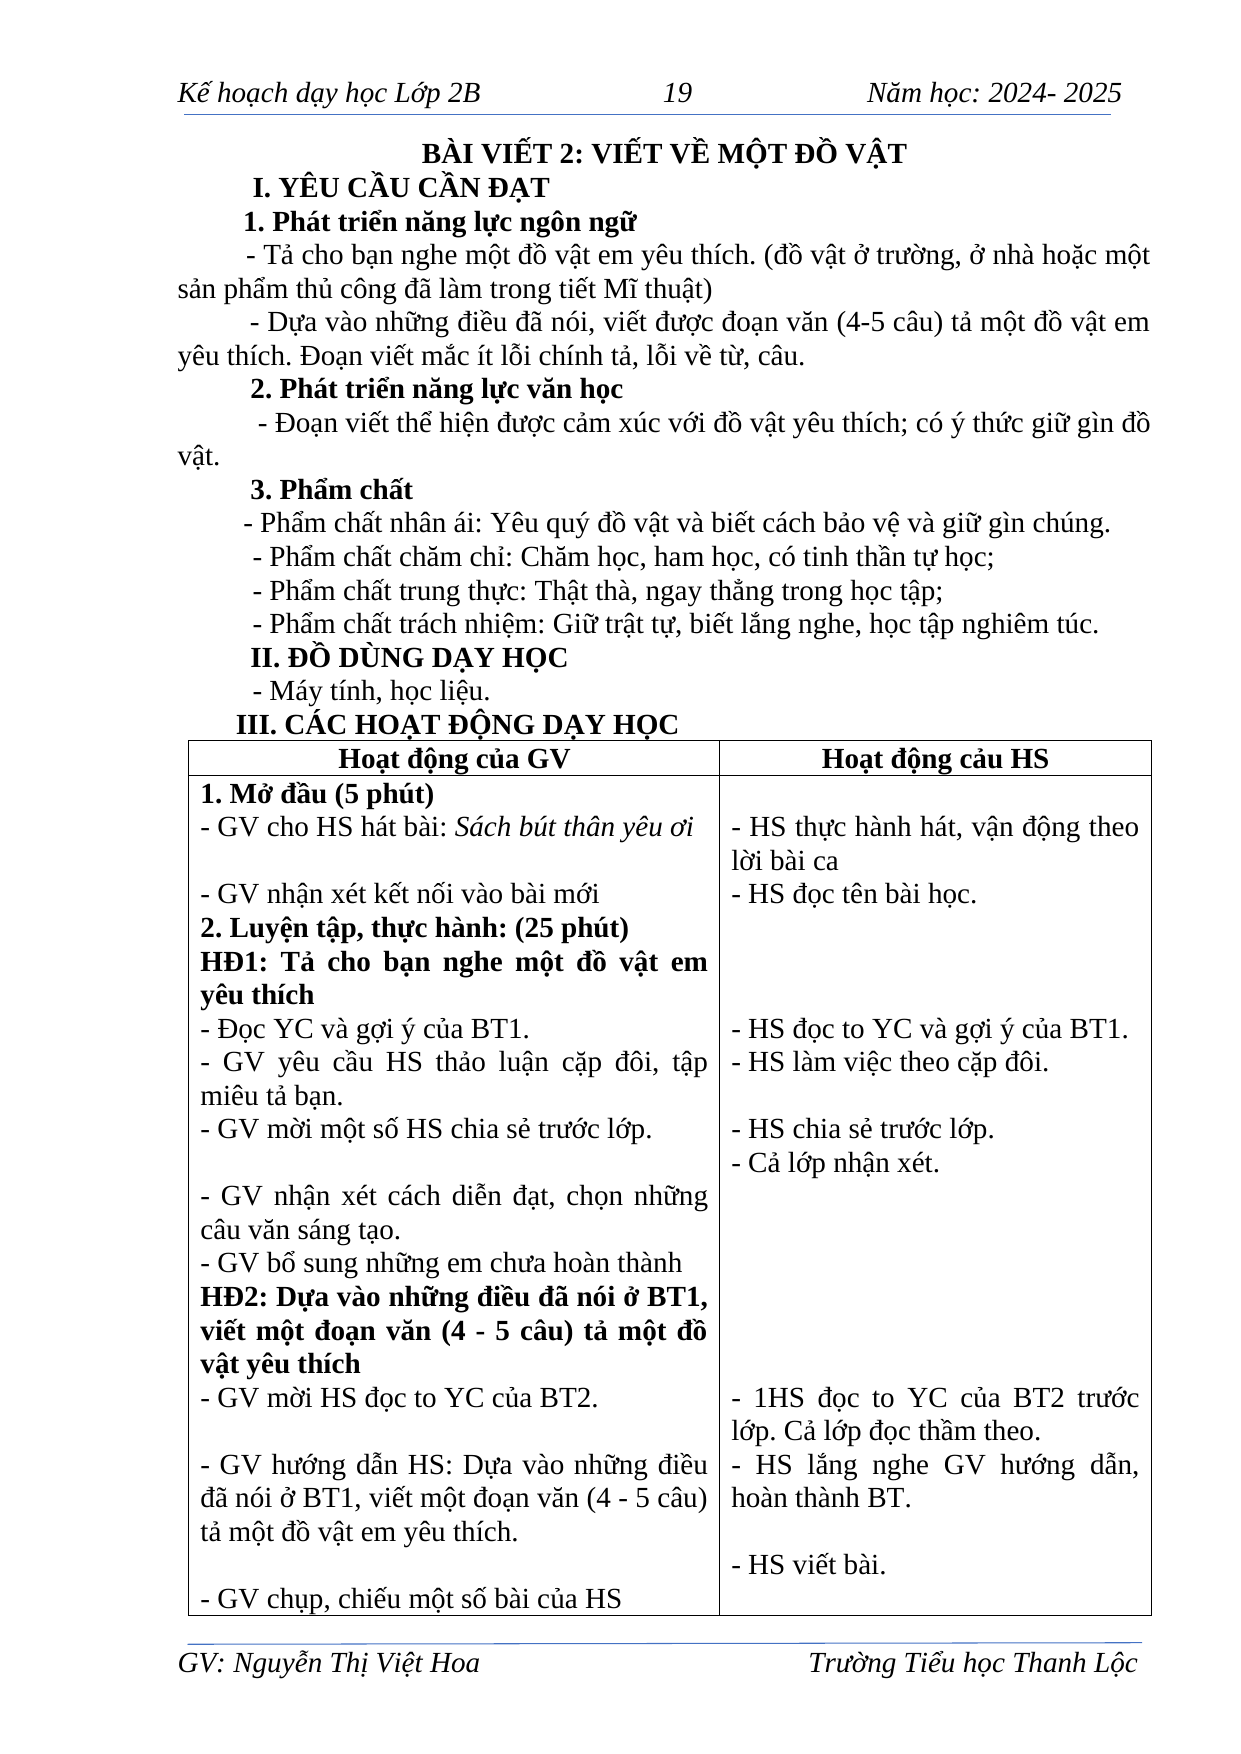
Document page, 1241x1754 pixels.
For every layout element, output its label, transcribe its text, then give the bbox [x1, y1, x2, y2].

table_header Hoạt động của GV [189, 741, 719, 775]
text - Phẩm chất trung thực: Thật thà, ngay thẳng trong học tập; [177, 573, 1152, 606]
subtitle I. YÊU CẦU CẦN ĐẠT [177, 170, 1152, 204]
text - Dựa vào những điều đã nói, viết được đoạn văn (4-5 câu) tả một đồ vật em yêu thích. Đoạn viết mắc ít lỗi chính tả, lỗi về từ, câu. [177, 304, 1152, 371]
text - Tả cho bạn nghe một đồ vật em yêu thích. (đồ vật ở trường, ở nhà hoặc một sản phẩm thủ công đã làm trong tiết Mĩ thuật) [177, 237, 1152, 304]
text III. CÁC HOẠT ĐỘNG DẠY HỌC [177, 707, 1152, 740]
text - Phẩm chất trách nhiệm: Giữ trật tự, biết lắng nghe, học tập nghiêm túc. [177, 606, 1152, 640]
text 1. Phát triển năng lực ngôn ngữ [177, 204, 1152, 237]
subtitle BÀI VIẾT 2: VIẾT VỀ MỘT ĐỒ VẬT [177, 137, 1152, 170]
text - Đoạn viết thể hiện được cảm xúc với đồ vật yêu thích; có ý thức giữ gìn đồ vật. [177, 405, 1152, 472]
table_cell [189, 776, 719, 1614]
text II. ĐỒ DÙNG DẠY HỌC [177, 640, 1152, 673]
table_header Hoạt động cảu HS [720, 741, 1151, 775]
text 3. Phẩm chất [177, 472, 1152, 506]
text - Phẩm chất chăm chỉ: Chăm học, ham học, có tinh thần tự học; [177, 539, 1152, 573]
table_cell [720, 776, 1151, 1614]
text - Phẩm chất nhân ái: Yêu quý đồ vật và biết cách bảo vệ và giữ gìn chúng. [177, 506, 1152, 539]
text - Máy tính, học liệu. [177, 673, 1152, 707]
text 2. Phát triển năng lực văn học [177, 371, 1152, 405]
